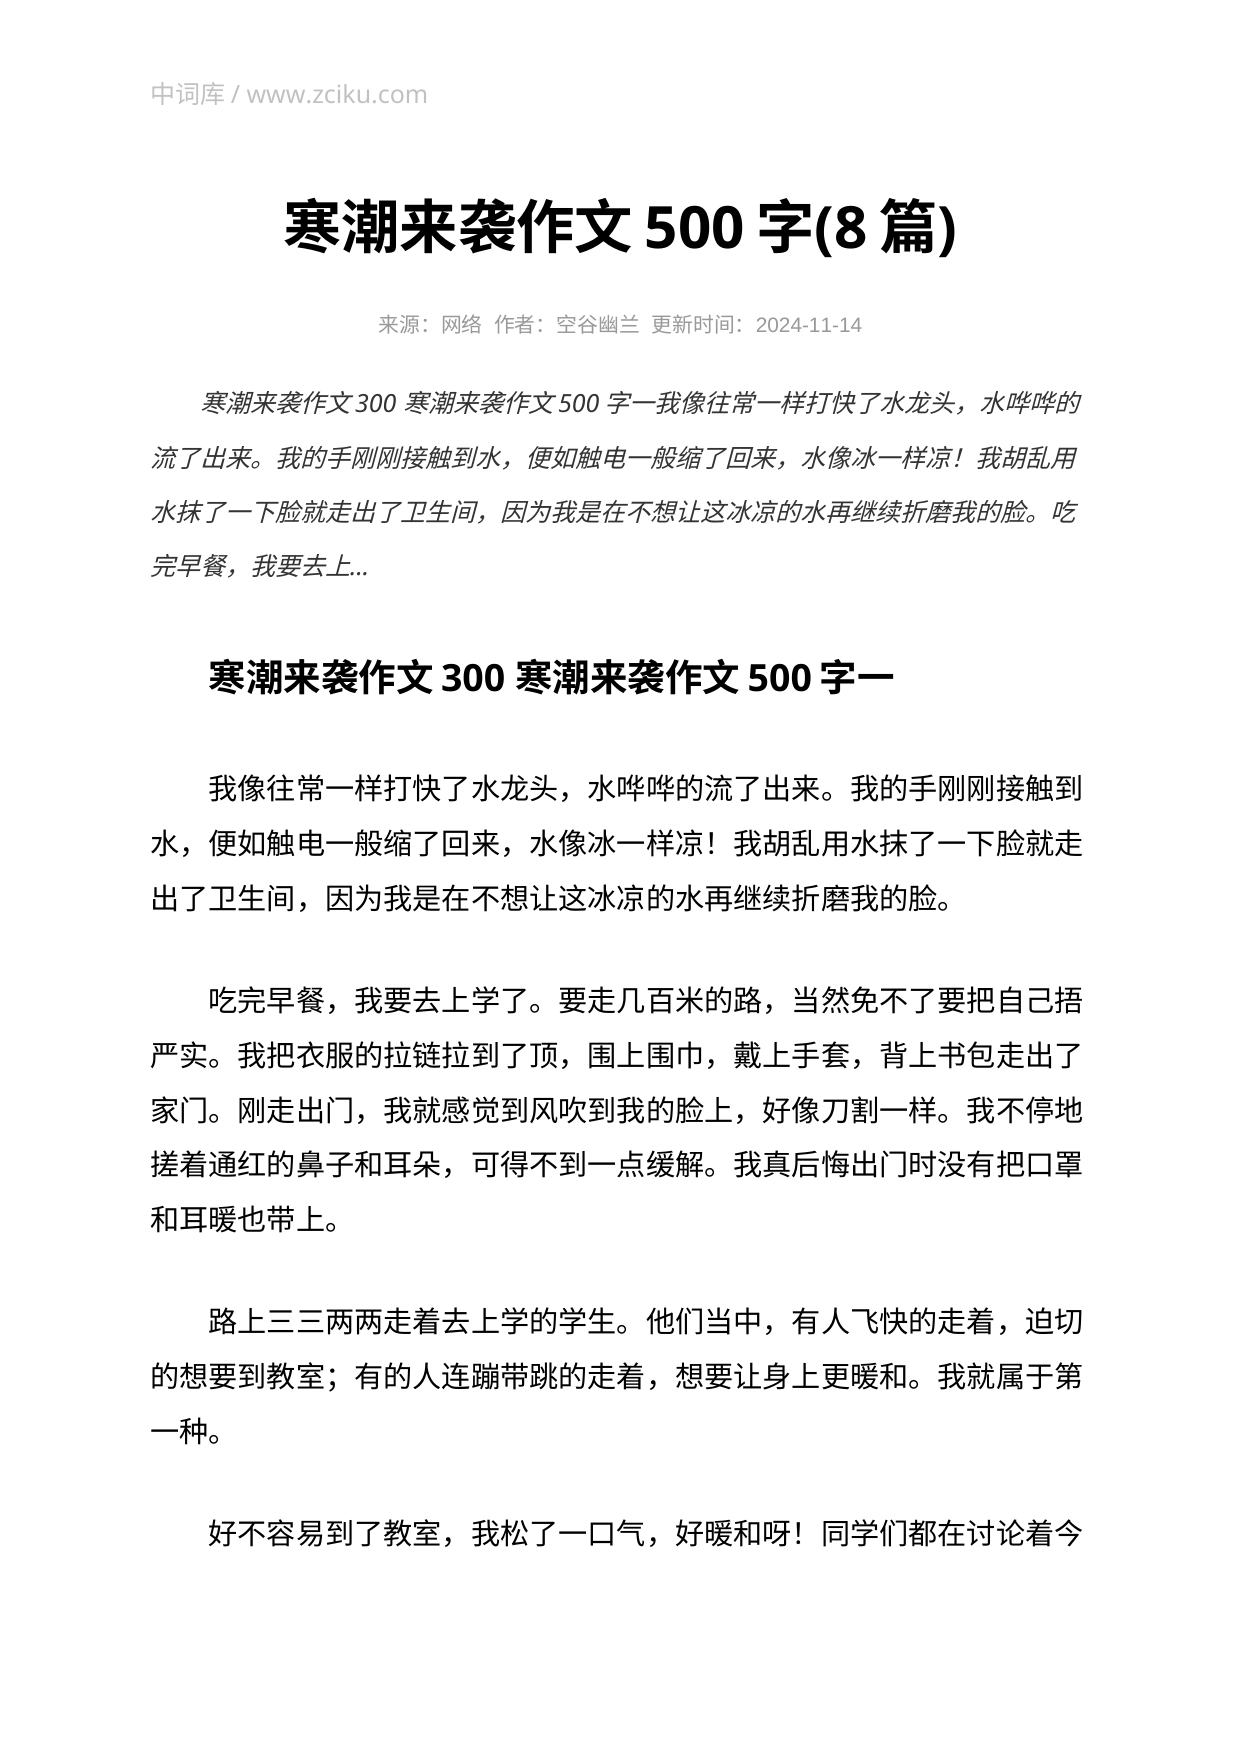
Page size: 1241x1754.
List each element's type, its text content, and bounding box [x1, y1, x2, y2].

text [150, 1510, 1090, 1552]
text 我像往常一样打快了水龙头，水哗哗的流了出来。我的手刚刚接触到水，便如触电一般缩了回来，水像冰一样凉！我胡乱用水抹了一下脸就走出了卫生间，因为我是在不想让这冰凉的水再继续折磨我的脸。 [150, 766, 1090, 918]
text 寒潮来袭作文300 寒潮来袭作文500字一我像往常一样打快了水龙头，水哗哗的流了出来。我的手刚刚接触到水，便如触电一般缩了回来，水像冰一样凉！我胡乱用水抹了一下脸就走出了卫生间，因为我是在不想让这冰凉的水再继续折磨我的脸。吃完早餐，我要去上... [150, 384, 1090, 583]
text 路上三三两两走着去上学的学生。他们当中，有人飞快的走着，迫切的想要到教室；有的人连蹦带跳的走着，想要让身上更暖和。我就属于第一种。 [150, 1299, 1090, 1451]
text 吃完早餐，我要去上学了。要走几百米的路，当然免不了要把自己捂严实。我把衣服的拉链拉到了顶，围上围巾，戴上手套，背上书包走出了家门。刚走出门，我就感觉到风吹到我的脸上，好像刀割一样。我不停地搓着通红的鼻子和耳朵，可得不到一点缓解。我真后悔出门时没有把口罩和耳暖也带上。 [150, 977, 1090, 1239]
subtitle 寒潮来袭作文500字(8篇) [150, 181, 1090, 266]
text 来源：网络 作者：空谷幽兰 更新时间：2024-11-14 [150, 313, 1090, 337]
text 寒潮来袭作文300 寒潮来袭作文500字一 [150, 648, 1090, 703]
